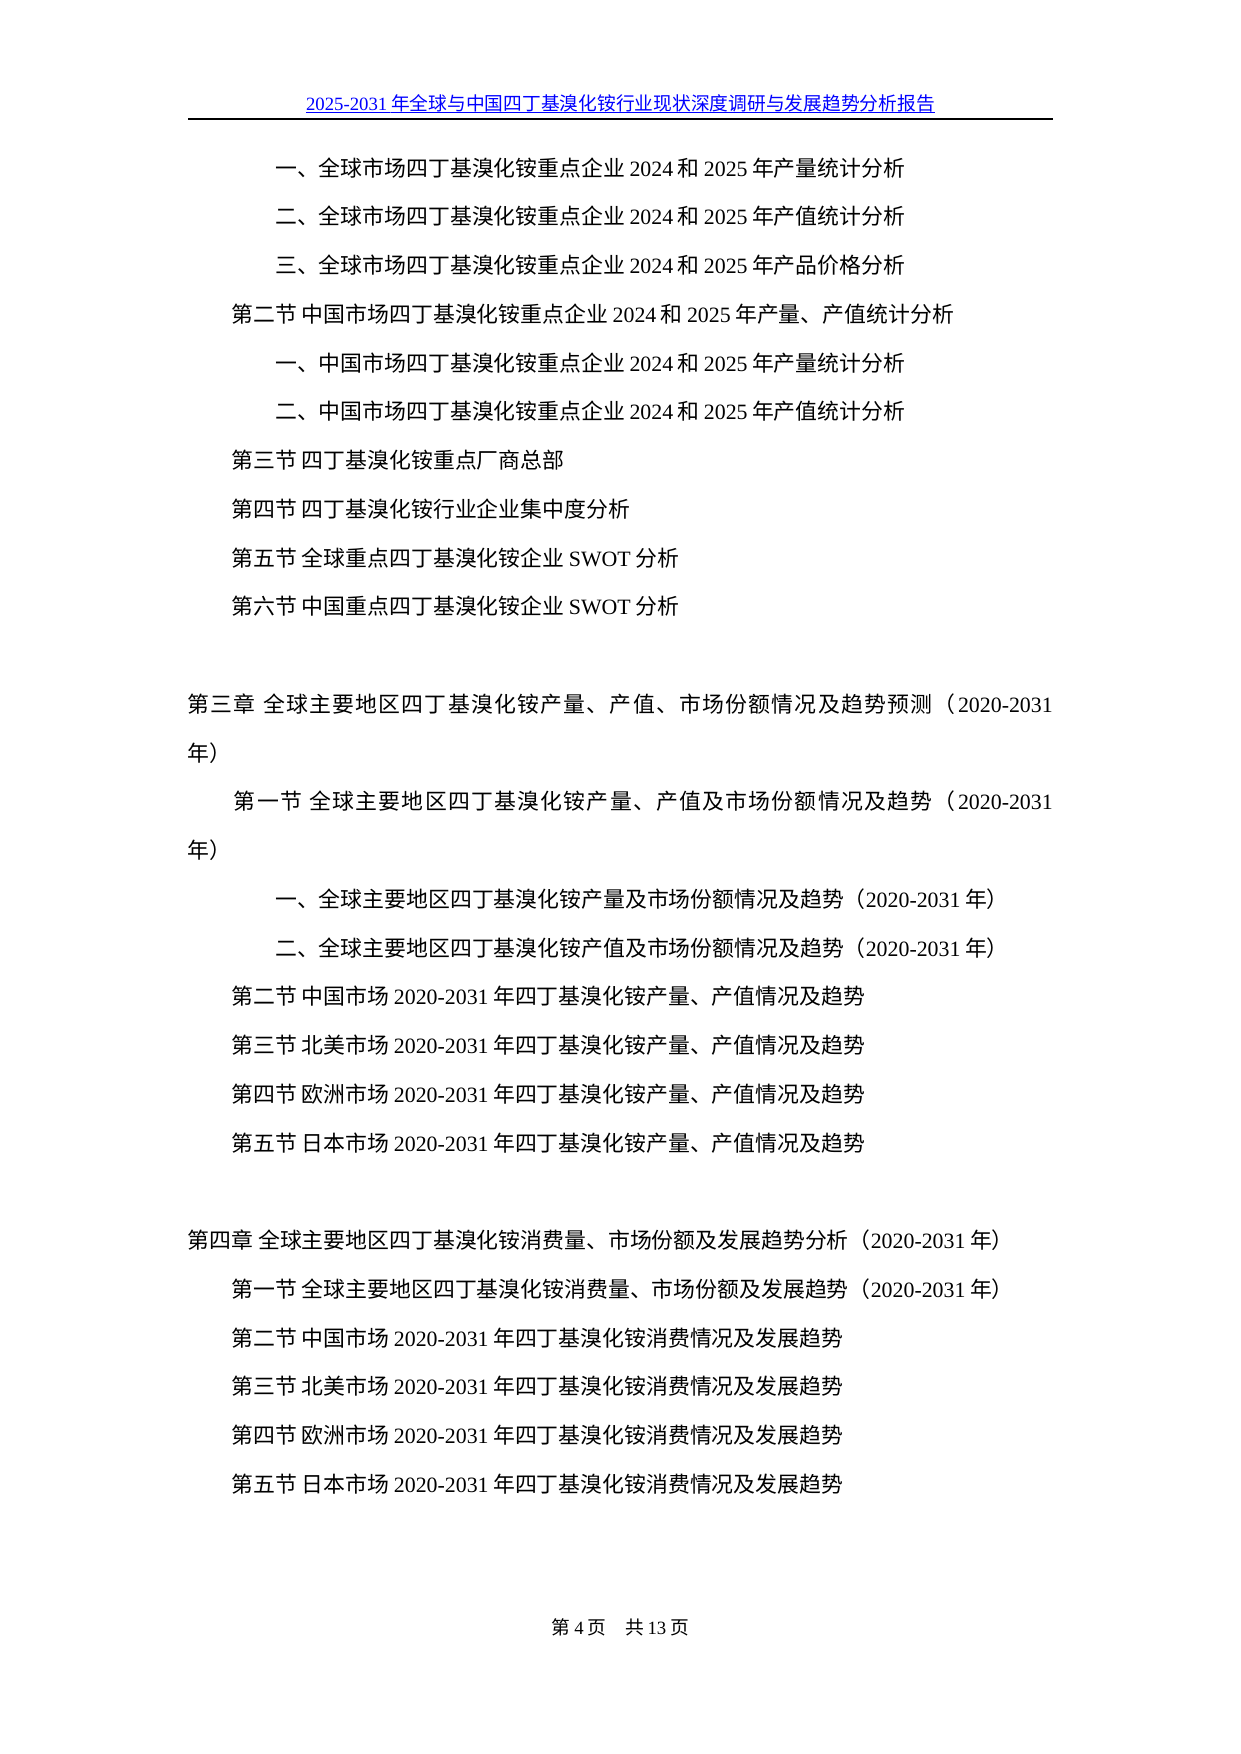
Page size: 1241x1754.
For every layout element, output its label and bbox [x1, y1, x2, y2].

text [187, 150, 1053, 1499]
